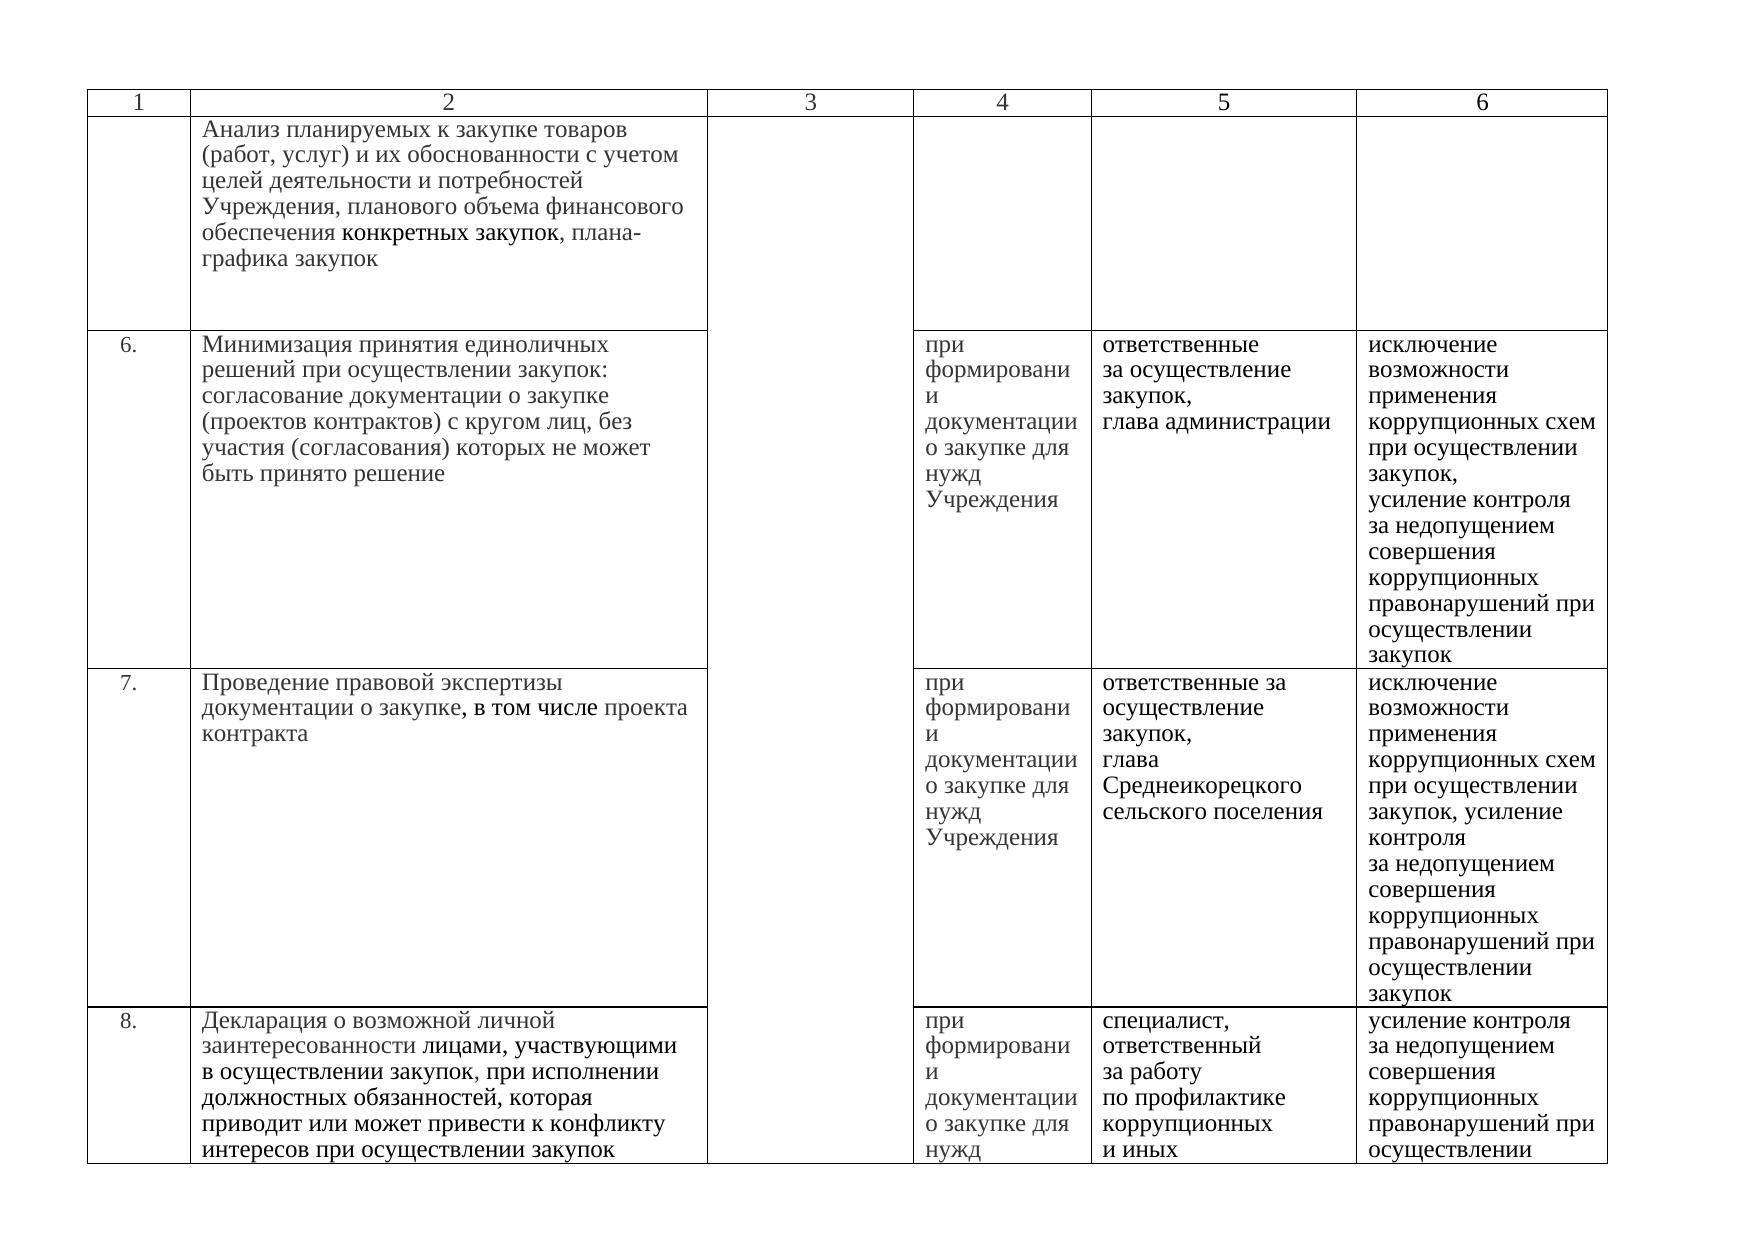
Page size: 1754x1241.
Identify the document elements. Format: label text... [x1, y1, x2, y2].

table_cell [88, 1008, 190, 1163]
table_cell при формировании документации о закупке для нужд Учреждения [914, 331, 1091, 668]
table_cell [1357, 1008, 1607, 1163]
table_header 3 [708, 90, 913, 116]
table_header 2 [191, 90, 707, 116]
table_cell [914, 1008, 1091, 1163]
table_header 5 [1092, 90, 1356, 116]
table_cell исключение возможности применения коррупционных схем при осуществлении закупок, усиление контроля за недопущением совершения коррупционных правонарушений при осуществлении закупок [1357, 669, 1607, 1006]
table_cell [88, 669, 190, 1006]
table_header 6 [1357, 90, 1607, 116]
table_cell Проведение правовой экспертизы документации о закупке, в том числе проекта контракта [191, 669, 707, 1006]
table_cell [88, 331, 190, 668]
table_cell Анализ планируемых к закупке товаров (работ, услуг) и их обоснованности с учетом целей деятельности и потребностей Учреждения, планового объема финансового обеспечения конкретных закупок, плана-графика закупок [191, 117, 707, 330]
table_cell Минимизация принятия единоличных решений при осуществлении закупок: согласование документации о закупке (проектов контрактов) с кругом лиц, без участия (согласования) которых не может быть принято решение [191, 331, 707, 668]
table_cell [1092, 1008, 1356, 1163]
table_cell ответственные за осуществление закупок, глава администрации [1092, 331, 1356, 668]
table_header 1 [88, 90, 190, 116]
table_cell ответственные за осуществление закупок, глава Среднеикорецкого сельского поселения [1092, 669, 1356, 1006]
table_header 4 [914, 90, 1091, 116]
table_cell при формировании документации о закупке для нужд Учреждения [914, 669, 1091, 1006]
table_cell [191, 1008, 707, 1163]
table_cell исключение возможности применения коррупционных схем при осуществлении закупок, усиление контроля за недопущением совершения коррупционных правонарушений при осуществлении закупок [1357, 331, 1607, 668]
